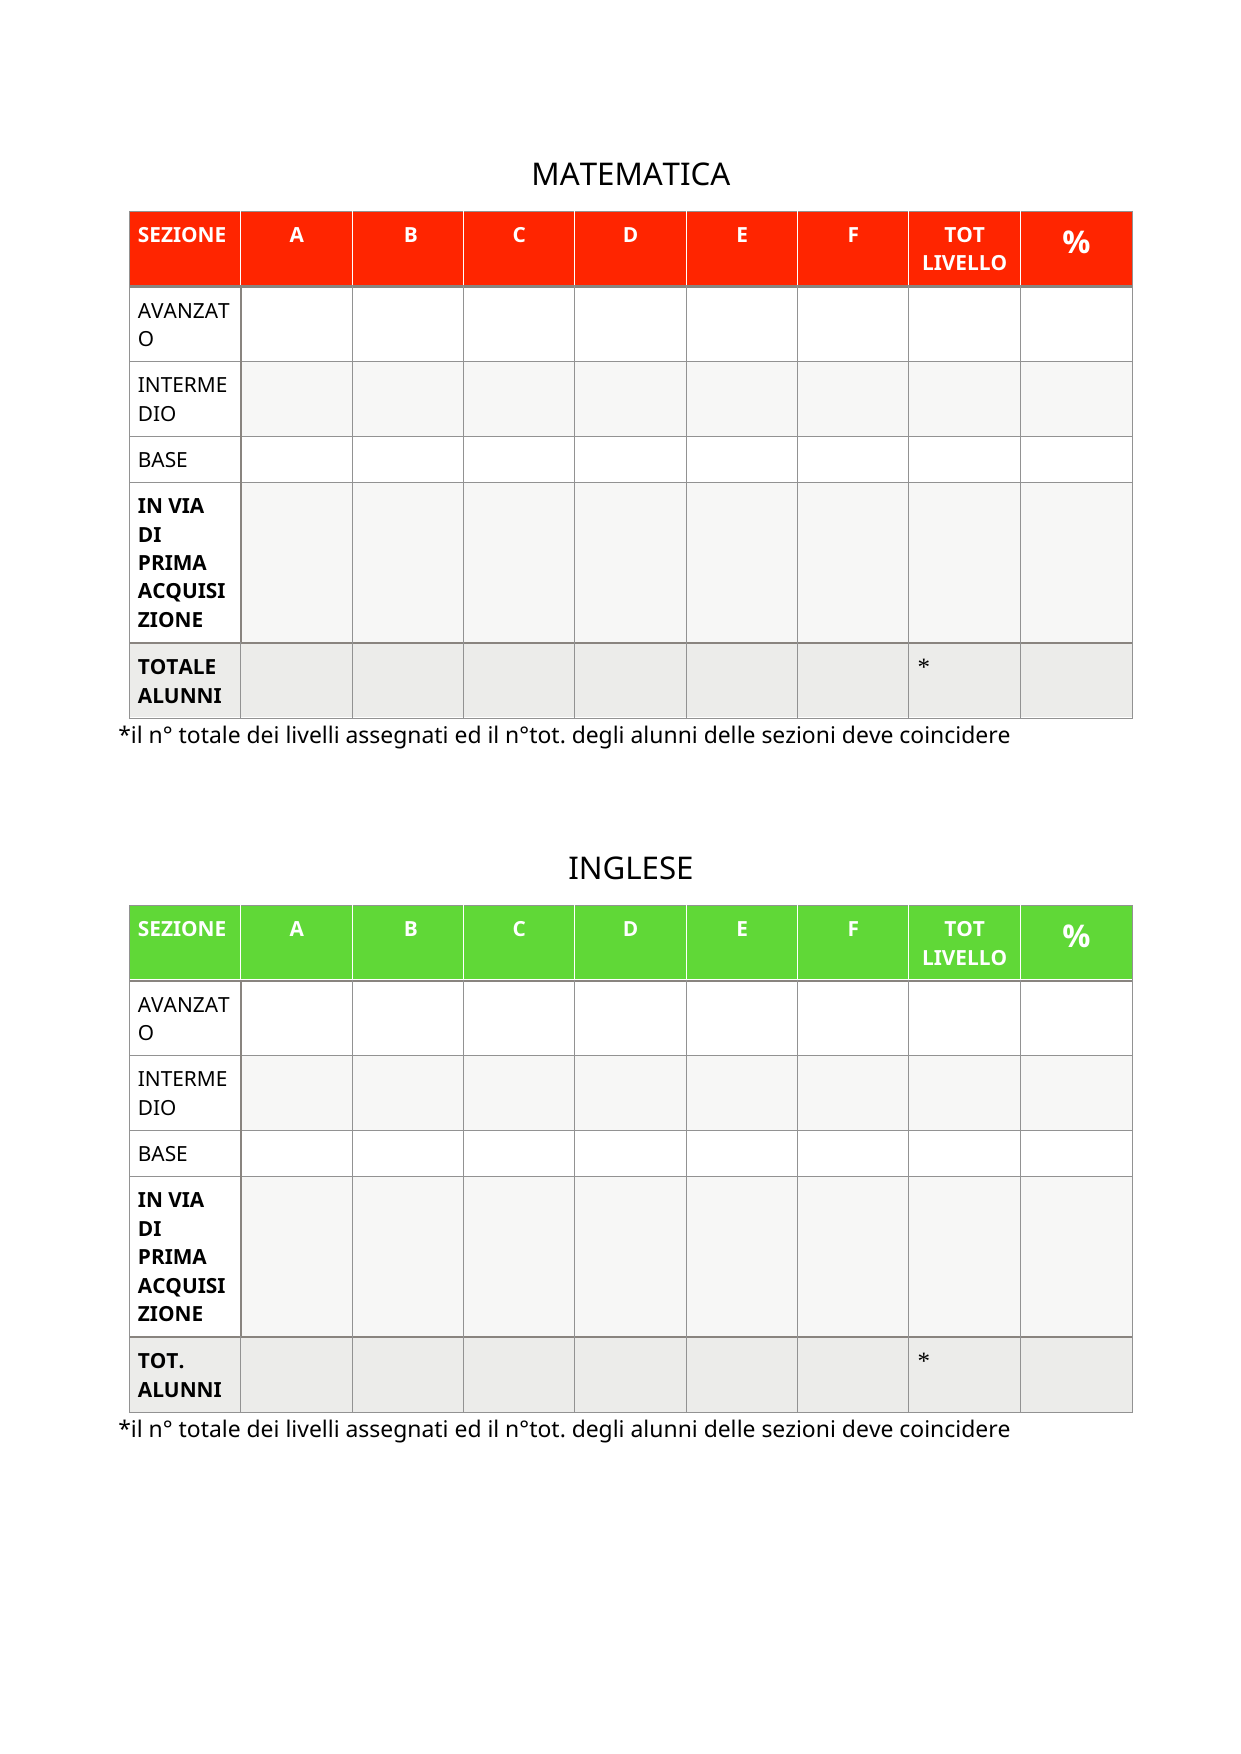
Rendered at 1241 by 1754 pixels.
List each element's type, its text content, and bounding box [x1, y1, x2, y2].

table_cell IN VIA DI PRIMA ACQUISIZIONE [130, 1177, 240, 1336]
table_cell [241, 1338, 352, 1412]
table_cell [687, 1338, 797, 1412]
table_cell TOT LIVELLO [909, 906, 1020, 979]
table_cell [353, 483, 463, 642]
table_cell [1021, 437, 1132, 482]
table_cell [464, 982, 574, 1055]
table_cell [575, 644, 686, 717]
table_cell [464, 1338, 574, 1412]
table_cell TOTALE ALUNNI [130, 644, 240, 717]
table_cell [464, 288, 574, 361]
table_cell [353, 437, 463, 482]
table_cell B [353, 212, 463, 285]
table_cell [1021, 1056, 1132, 1130]
table_cell [1021, 362, 1132, 436]
table_cell [909, 982, 1020, 1055]
table_cell [353, 982, 463, 1055]
table_cell [1021, 1338, 1132, 1412]
table_cell F [798, 212, 908, 285]
table_cell [242, 362, 352, 436]
table_cell [575, 982, 686, 1055]
table_cell D [575, 906, 686, 979]
table_cell SEZIONE [130, 906, 240, 979]
table_cell [909, 437, 1020, 482]
table_cell [575, 437, 686, 482]
table_cell A [241, 906, 352, 979]
table_cell [575, 1338, 686, 1412]
table_cell [464, 362, 574, 436]
table_cell B [353, 906, 463, 979]
table_cell [687, 644, 797, 717]
table_cell [798, 1338, 908, 1412]
table_cell [687, 288, 797, 361]
table_cell [575, 1177, 686, 1336]
table_cell [242, 1131, 352, 1176]
table_cell [464, 1131, 574, 1176]
table_cell [798, 644, 908, 717]
table_cell [909, 362, 1020, 436]
table_cell % [1021, 906, 1132, 979]
table_header MATEMATICA [129, 118, 1132, 211]
table_cell BASE [130, 437, 240, 482]
table_cell [464, 1177, 574, 1336]
table_cell AVANZATO [130, 982, 240, 1055]
table_cell [798, 437, 908, 482]
table_cell INTERMEDIO [130, 1056, 240, 1130]
table_cell [1021, 982, 1132, 1055]
table_cell SEZIONE [130, 212, 240, 285]
table_cell [353, 644, 463, 717]
table_cell [575, 483, 686, 642]
table_cell [464, 1056, 574, 1130]
table_cell C [464, 212, 574, 285]
table_cell [687, 483, 797, 642]
table_cell [909, 288, 1020, 361]
table_cell [1021, 1131, 1132, 1176]
table_cell [687, 1177, 797, 1336]
table_cell AVANZATO [130, 288, 240, 361]
table_cell [575, 1056, 686, 1130]
table_cell [464, 644, 574, 717]
table_cell [353, 362, 463, 436]
table_cell [575, 288, 686, 361]
table_cell [242, 483, 352, 642]
table_cell [798, 362, 908, 436]
table_cell [687, 1056, 797, 1130]
text *il n° totale dei livelli assegnati ed il n°tot. degli alunni delle sezioni deve coincidere [118, 718, 1122, 750]
table_cell [798, 288, 908, 361]
table_cell [242, 1056, 352, 1130]
table_cell * [909, 1338, 1020, 1412]
table_cell [353, 288, 463, 361]
table_cell [687, 982, 797, 1055]
table_cell BASE [130, 1131, 240, 1176]
table_cell [241, 644, 352, 717]
table_cell [798, 1177, 908, 1336]
table_cell [1021, 1177, 1132, 1336]
table_cell [242, 437, 352, 482]
table_cell [909, 1131, 1020, 1176]
table_cell * [909, 644, 1020, 717]
table_cell [353, 1338, 463, 1412]
table_cell E [687, 906, 797, 979]
table_cell [353, 1177, 463, 1336]
table_cell [687, 1131, 797, 1176]
table_cell % [1021, 212, 1132, 285]
table_cell [575, 1131, 686, 1176]
table_cell [242, 288, 352, 361]
table_cell [353, 1056, 463, 1130]
table_cell [909, 1056, 1020, 1130]
table_cell [798, 982, 908, 1055]
table_cell [1021, 288, 1132, 361]
table_header INGLESE [129, 812, 1132, 905]
table_cell [798, 1131, 908, 1176]
table_cell F [798, 906, 908, 979]
table_cell [798, 1056, 908, 1130]
table_cell [353, 1131, 463, 1176]
table_cell [1021, 644, 1132, 717]
table_cell TOT. ALUNNI [130, 1338, 240, 1412]
table_cell INTERMEDIO [130, 362, 240, 436]
text *il n° totale dei livelli assegnati ed il n°tot. degli alunni delle sezioni deve coincidere [118, 1413, 1122, 1444]
table_cell [575, 362, 686, 436]
table_cell [909, 483, 1020, 642]
table_cell IN VIA DI PRIMA ACQUISIZIONE [130, 483, 240, 642]
table_cell [242, 982, 352, 1055]
table_cell D [575, 212, 686, 285]
table_cell TOT LIVELLO [909, 212, 1020, 285]
table_cell [1021, 483, 1132, 642]
table_cell [464, 437, 574, 482]
table_cell C [464, 906, 574, 979]
table_cell [687, 437, 797, 482]
table_cell [242, 1177, 352, 1336]
table_cell [909, 1177, 1020, 1336]
table_cell [687, 362, 797, 436]
table_cell E [687, 212, 797, 285]
table_cell [798, 483, 908, 642]
table_cell [464, 483, 574, 642]
table_cell A [241, 212, 352, 285]
